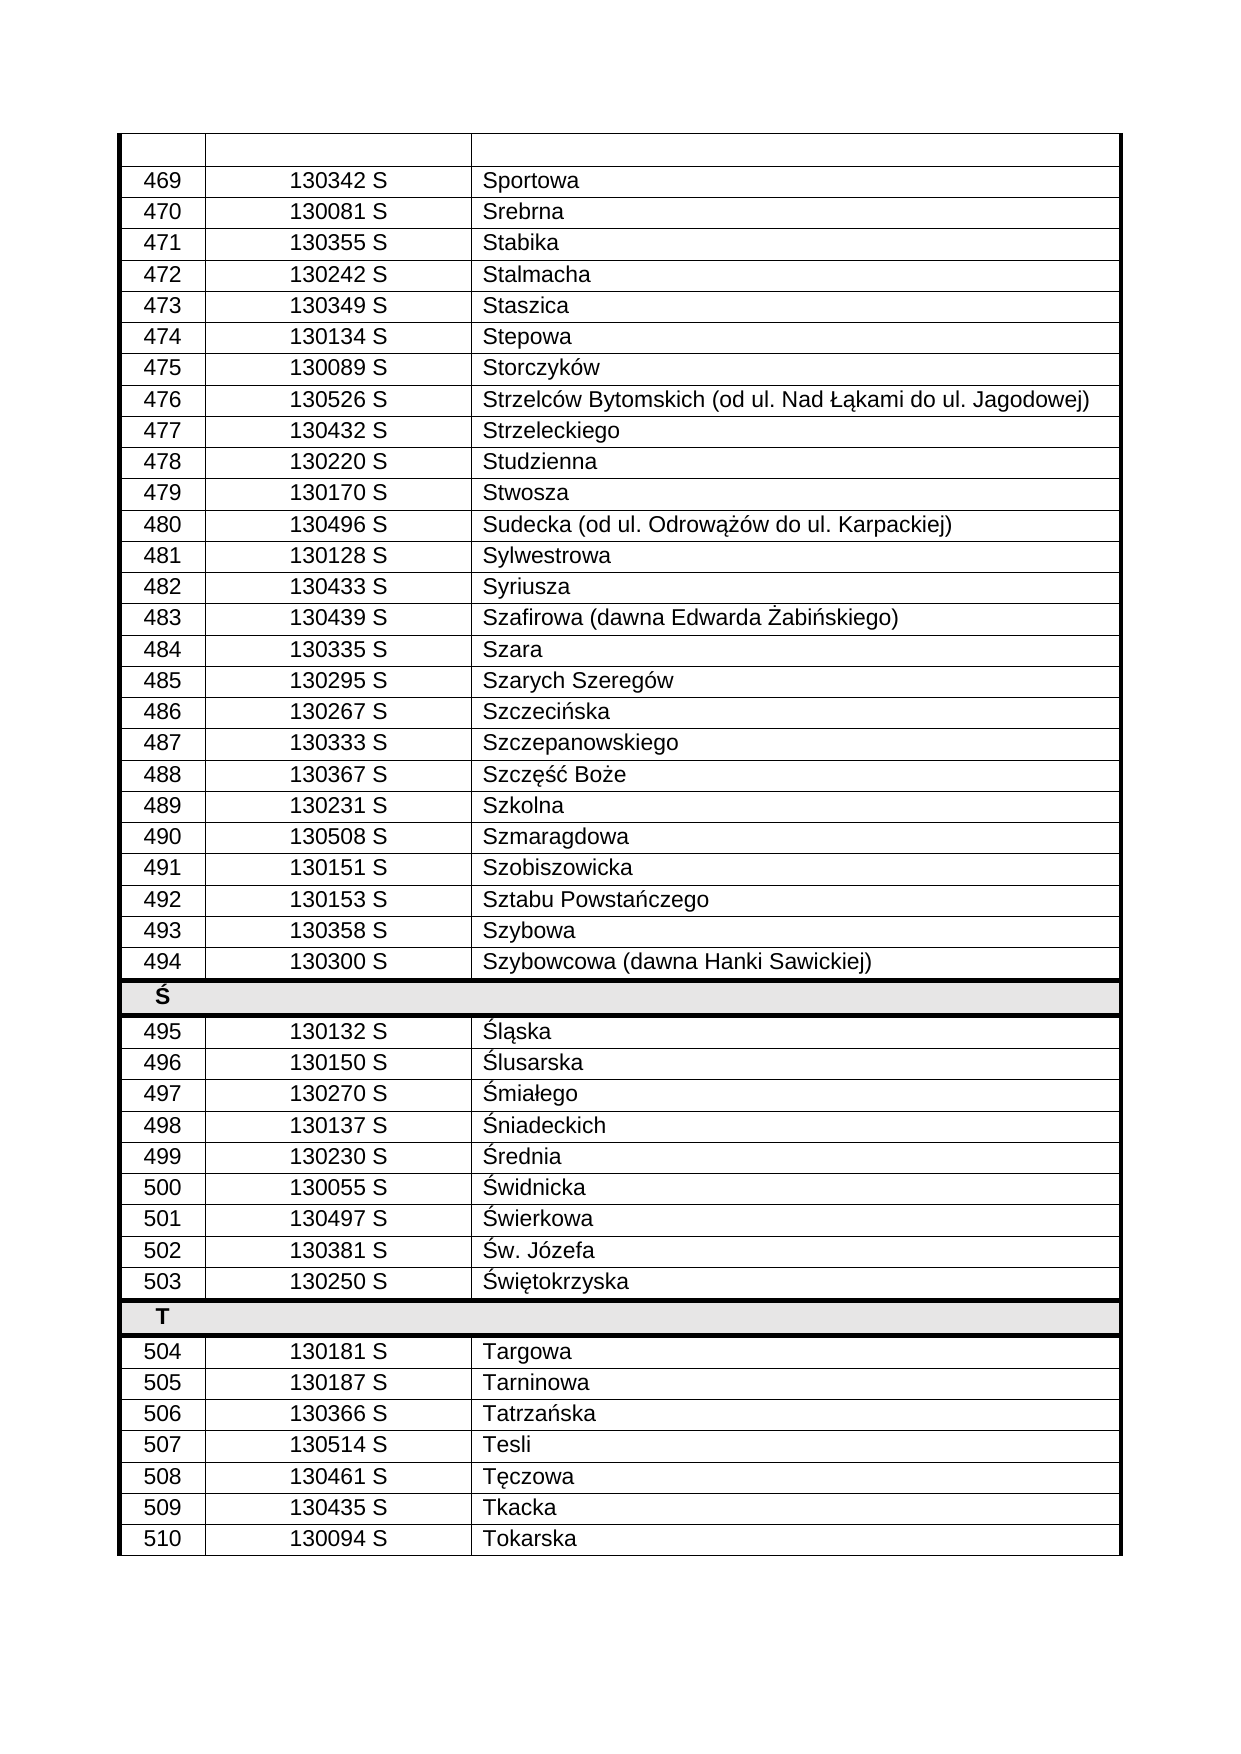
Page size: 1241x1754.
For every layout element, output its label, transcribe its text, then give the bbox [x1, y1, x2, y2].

table_cell Sudecka (od ul. Odrowążów do ul. Karpackiej) [472, 511, 1119, 541]
table_cell 130439 S [206, 604, 471, 634]
table_cell 482 [122, 573, 205, 603]
table_cell 130267 S [206, 698, 471, 728]
table_cell 499 [122, 1143, 205, 1173]
table_cell 493 [122, 917, 205, 947]
table_cell Szybowa [472, 917, 1119, 947]
table_cell Świętokrzyska [472, 1268, 1119, 1298]
table_cell Studzienna [472, 448, 1119, 478]
table_cell Strzeleckiego [472, 417, 1119, 447]
table_cell 501 [122, 1205, 205, 1236]
table_cell Ślusarska [472, 1049, 1119, 1079]
table_cell 469 [122, 167, 205, 197]
table_cell Średnia [472, 1143, 1119, 1173]
table_cell 130187 S [206, 1369, 471, 1399]
table_cell 489 [122, 792, 205, 822]
table_cell [205, 1303, 471, 1333]
table_cell Szkolna [472, 792, 1119, 822]
table_cell 130366 S [206, 1400, 471, 1430]
table_cell 497 [122, 1080, 205, 1111]
table_cell 130358 S [206, 917, 471, 947]
table_cell 495 [122, 1018, 205, 1048]
table_cell 476 [122, 386, 205, 416]
table_cell 484 [122, 636, 205, 666]
table_cell 130231 S [206, 792, 471, 822]
table_cell 478 [122, 448, 205, 478]
table_cell 130242 S [206, 261, 471, 291]
table_cell 130508 S [206, 823, 471, 853]
table_cell 485 [122, 667, 205, 697]
table_cell 130230 S [206, 1143, 471, 1173]
table_cell 130094 S [206, 1525, 471, 1555]
table_cell Sylwestrowa [472, 542, 1119, 572]
table_cell 475 [122, 354, 205, 384]
table_cell Szczęść Boże [472, 761, 1119, 791]
table_cell 130432 S [206, 417, 471, 447]
table_cell 510 [122, 1525, 205, 1555]
table_cell 130349 S [206, 292, 471, 322]
table_cell T [122, 1303, 205, 1333]
table_cell 470 [122, 198, 205, 228]
table_cell Storczyków [472, 354, 1119, 384]
table_cell 130089 S [206, 354, 471, 384]
table_cell Śmiałego [472, 1080, 1119, 1111]
table_cell 130435 S [206, 1494, 471, 1524]
table_cell 130134 S [206, 323, 471, 353]
table_cell 509 [122, 1494, 205, 1524]
table_cell 130150 S [206, 1049, 471, 1079]
table_cell 130526 S [206, 386, 471, 416]
table_cell Stwosza [472, 479, 1119, 509]
table_cell Tokarska [472, 1525, 1119, 1555]
table_cell 492 [122, 886, 205, 916]
table_cell 498 [122, 1112, 205, 1142]
table_cell Sztabu Powstańczego [472, 886, 1119, 916]
table_cell 130181 S [206, 1338, 471, 1368]
table_cell 483 [122, 604, 205, 634]
table_cell 130497 S [206, 1205, 471, 1236]
table_cell 130250 S [206, 1268, 471, 1298]
table_cell Strzelców Bytomskich (od ul. Nad Łąkami do ul. Jagodowej) [472, 386, 1119, 416]
table_cell 487 [122, 729, 205, 759]
table_cell 471 [122, 229, 205, 259]
table_cell 500 [122, 1174, 205, 1204]
table_cell 468 [122, 134, 205, 166]
table_cell 496 [122, 1049, 205, 1079]
table_cell Targowa [472, 1338, 1119, 1368]
table_cell Szarych Szeregów [472, 667, 1119, 697]
table_cell Śląska [472, 1018, 1119, 1048]
table_cell 130300 S [206, 948, 471, 978]
table_cell Świerkowa [472, 1205, 1119, 1236]
table_cell 130335 S [206, 636, 471, 666]
table_cell 130081 S [206, 198, 471, 228]
table_cell 130342 S [206, 167, 471, 197]
table_cell 130151 S [206, 854, 471, 884]
table_cell 130220 S [206, 448, 471, 478]
table_cell Staszica [472, 292, 1119, 322]
table_cell Śniadeckich [472, 1112, 1119, 1142]
table_cell 479 [122, 479, 205, 509]
table_cell [471, 983, 1119, 1013]
table_cell 130355 S [206, 229, 471, 259]
table_cell 481 [122, 542, 205, 572]
table_cell Syriusza [472, 573, 1119, 603]
table_cell 130461 S [206, 1463, 471, 1493]
table_cell Szafirowa (dawna Edwarda Żabińskiego) [472, 604, 1119, 634]
table_cell 480 [122, 511, 205, 541]
table_cell Szara [472, 636, 1119, 666]
table_cell 504 [122, 1338, 205, 1368]
table_cell 130055 S [206, 1174, 471, 1204]
table_cell 130128 S [206, 542, 471, 572]
table_cell 130137 S [206, 1112, 471, 1142]
table_cell Ś [122, 983, 205, 1013]
table_cell 473 [122, 292, 205, 322]
table_cell Szczecińska [472, 698, 1119, 728]
table_cell 503 [122, 1268, 205, 1298]
table_cell Sportowa [472, 167, 1119, 197]
table_cell Szobiszowicka [472, 854, 1119, 884]
table_cell 486 [122, 698, 205, 728]
table_cell Szmaragdowa [472, 823, 1119, 853]
table_cell 488 [122, 761, 205, 791]
table_cell [471, 1303, 1119, 1333]
table_cell 130132 S [206, 1018, 471, 1048]
table_cell 130270 S [206, 1080, 471, 1111]
table_cell 130433 S [206, 573, 471, 603]
table_cell 130496 S [206, 511, 471, 541]
table_cell Tatrzańska [472, 1400, 1119, 1430]
table_cell 494 [122, 948, 205, 978]
table_cell 130333 S [206, 729, 471, 759]
table_cell 130170 S [206, 479, 471, 509]
table_cell 474 [122, 323, 205, 353]
table_cell 130153 S [206, 886, 471, 916]
table_cell 502 [122, 1237, 205, 1267]
table_cell 505 [122, 1369, 205, 1399]
table_cell Szybowcowa (dawna Hanki Sawickiej) [472, 948, 1119, 978]
table_cell Stepowa [472, 323, 1119, 353]
table_cell 507 [122, 1431, 205, 1462]
table_cell 491 [122, 854, 205, 884]
table_cell Spokojna [472, 134, 1119, 166]
table_cell 130367 S [206, 761, 471, 791]
table_cell Stalmacha [472, 261, 1119, 291]
table_cell Tęczowa [472, 1463, 1119, 1493]
table_cell Tesli [472, 1431, 1119, 1462]
table_cell Tkacka [472, 1494, 1119, 1524]
table_cell 490 [122, 823, 205, 853]
table_cell 130381 S [206, 1237, 471, 1267]
table_cell 477 [122, 417, 205, 447]
table_cell 130295 S [206, 667, 471, 697]
table_cell 506 [122, 1400, 205, 1430]
table_cell 130514 S [206, 1431, 471, 1462]
table_cell [205, 983, 471, 1013]
table_cell Srebrna [472, 198, 1119, 228]
table_cell Tarninowa [472, 1369, 1119, 1399]
table_cell 472 [122, 261, 205, 291]
table_cell 508 [122, 1463, 205, 1493]
table_cell Św. Józefa [472, 1237, 1119, 1267]
table_cell Szczepanowskiego [472, 729, 1119, 759]
table_cell Świdnicka [472, 1174, 1119, 1204]
table_cell 130004 S [206, 134, 471, 166]
table_cell Stabika [472, 229, 1119, 259]
